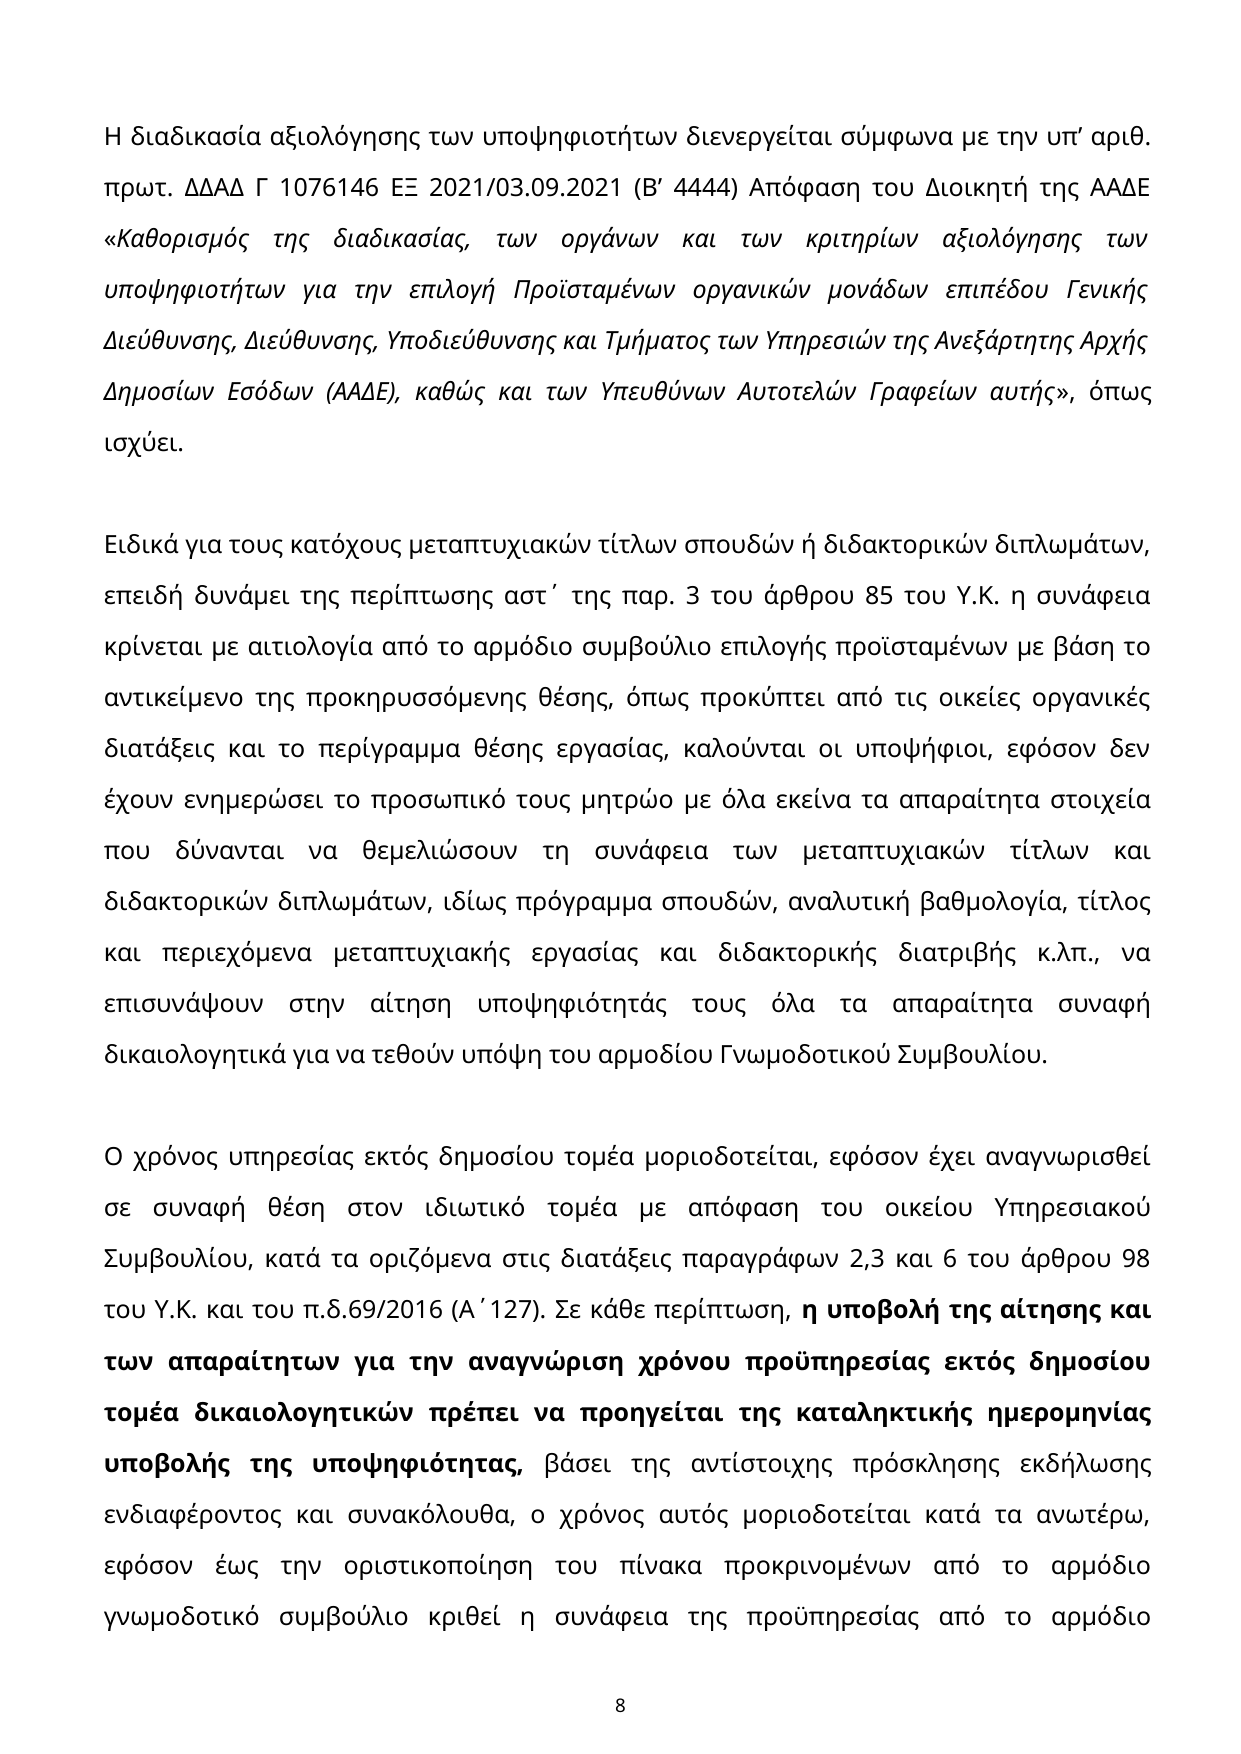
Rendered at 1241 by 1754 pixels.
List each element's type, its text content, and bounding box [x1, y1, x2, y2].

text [103, 1139, 1152, 1632]
text Η διαδικασία αξιολόγησης των υποψηφιοτήτων διενεργείται σύμφωνα με την υπ’ αριθ. πρωτ. ΔΔΑΔ Γ 1076146 ΕΞ 2021/03.09.2021 (Β’ 4444) Απόφαση του Διοικητή της ΑΑΔΕ «Καθορισμός της διαδικασίας, των οργάνων και των κριτηρίων αξιολόγησης των υποψηφιοτήτων για την επιλογή Προϊσταμένων οργανικών μονάδων επιπέδου Γενικής Διεύθυνσης, Διεύθυνσης, Υποδιεύθυνσης και Τμήματος των Υπηρεσιών της Ανεξάρτητης Αρχής Δημοσίων Εσόδων (ΑΑΔΕ), καθώς και των Υπευθύνων Αυτοτελών Γραφείων αυτής», όπως ισχύει. [103, 118, 1152, 458]
text Ειδικά για τους κατόχους μεταπτυχιακών τίτλων σπουδών ή διδακτορικών διπλωμάτων, επειδή δυνάμει της περίπτωσης αστ΄ της παρ. 3 του άρθρου 85 του Υ.Κ. η συνάφεια κρίνεται με αιτιολογία από το αρμόδιο συμβούλιο επιλογής προϊσταμένων με βάση το αντικείμενο της προκηρυσσόμενης θέσης, όπως προκύπτει από τις οικείες οργανικές διατάξεις και το περίγραμμα θέσης εργασίας, καλούνται οι υποψήφιοι, εφόσον δεν έχουν ενημερώσει το προσωπικό τους μητρώο με όλα εκείνα τα απαραίτητα στοιχεία που δύνανται να θεμελιώσουν τη συνάφεια των μεταπτυχιακών τίτλων και διδακτορικών διπλωμάτων, ιδίως πρόγραμμα σπουδών, αναλυτική βαθμολογία, τίτλος και περιεχόμενα μεταπτυχιακής εργασίας και διδακτορικής διατριβής κ.λπ., να επισυνάψουν στην αίτηση υποψηφιότητάς τους όλα τα απαραίτητα συναφή δικαιολογητικά για να τεθούν υπόψη του αρμοδίου Γνωμοδοτικού Συμβουλίου. [103, 526, 1152, 1071]
